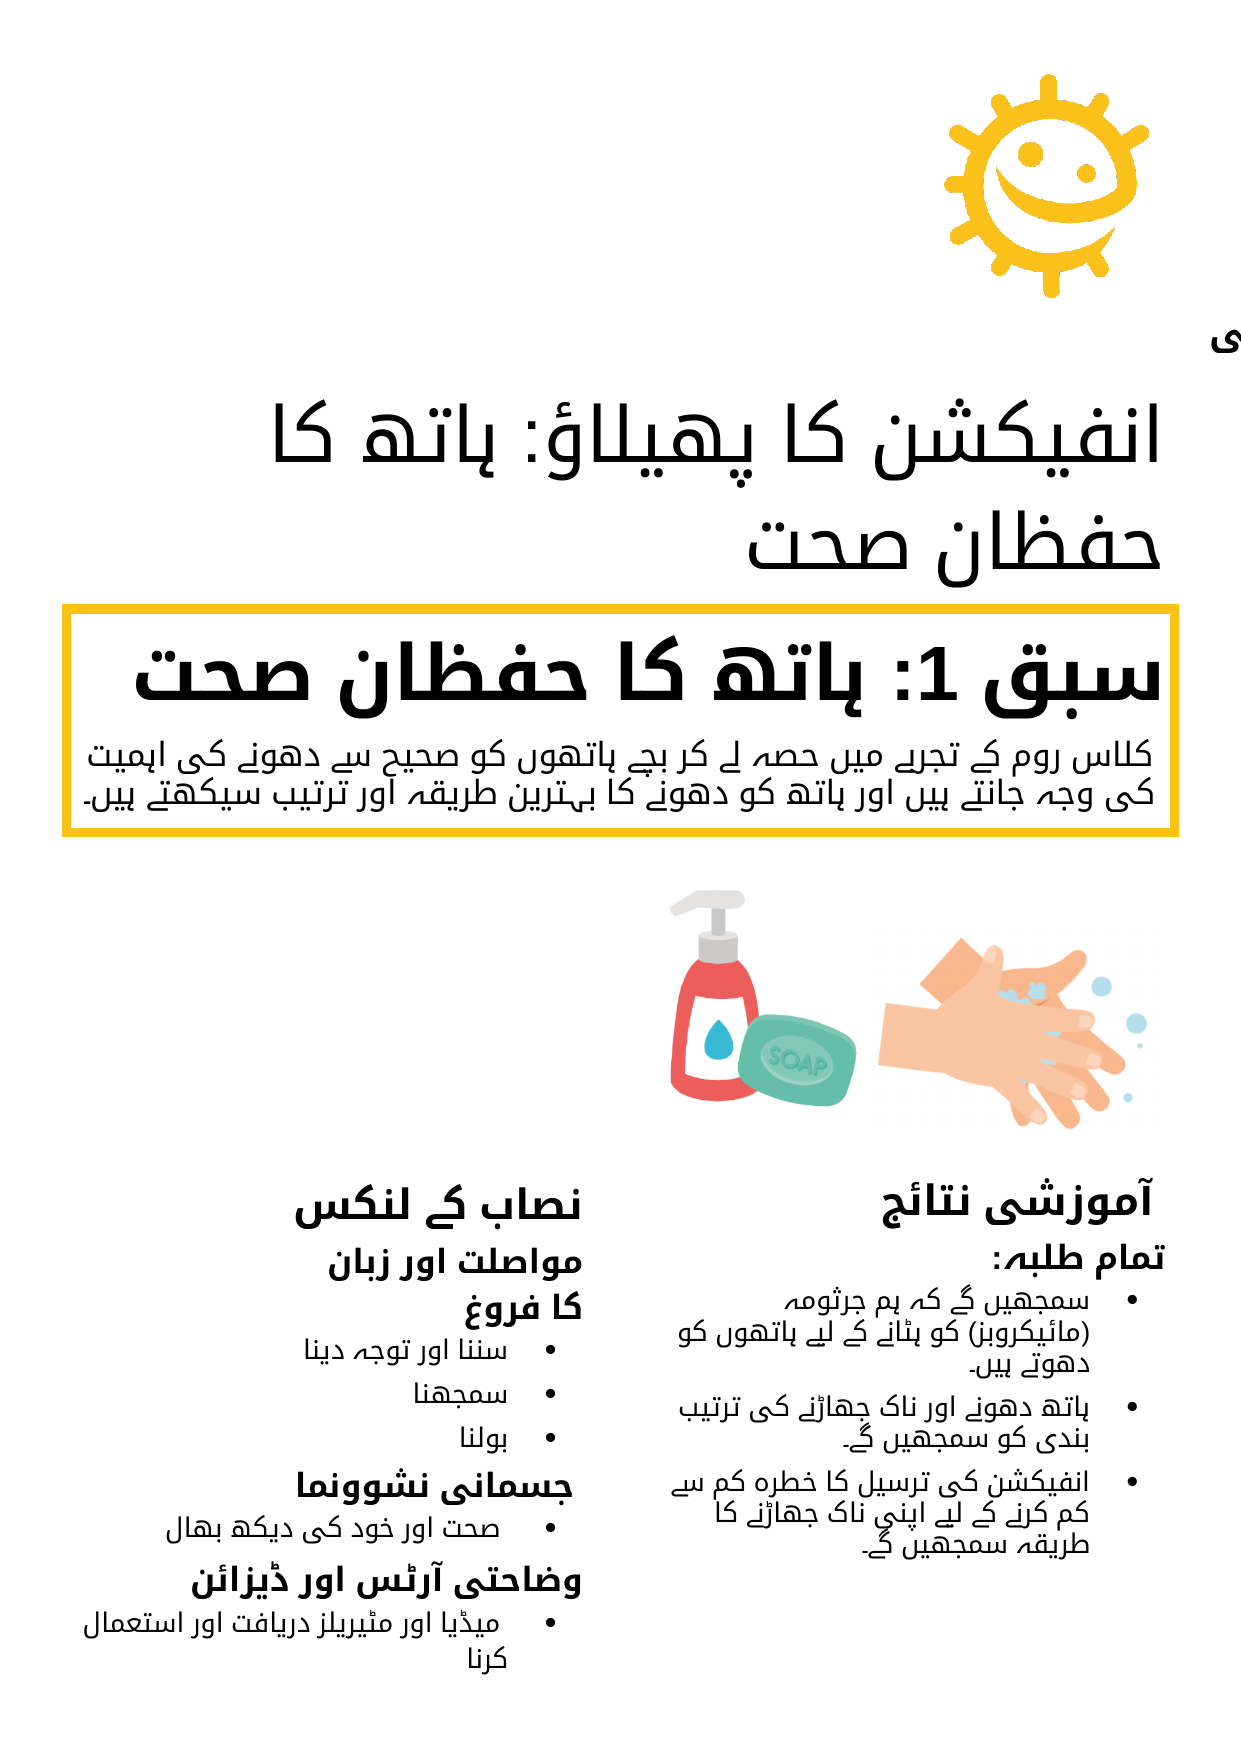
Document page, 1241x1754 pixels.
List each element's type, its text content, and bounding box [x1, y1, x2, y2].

list ہاتھ دھونے اور ناک جھاڑنے کی ترتیب بندی کو سمجھیں گے۔ [657, 1391, 1128, 1453]
list سمجھنا [75, 1378, 546, 1409]
picture [876, 920, 1168, 1140]
list سمجھیں گے کہ ہم جرثومہ (مائیکروبز) کو ہٹانے کے لیے ہاتھوں کو دھوتے ہیں۔ [657, 1284, 1128, 1378]
subtitle انفیکشن کا پھیلاؤ: ہاتھ کا حفظان صحت [75, 391, 1165, 586]
list بولنا [75, 1422, 546, 1453]
list انفیکشن کی ترسیل کا خطرہ کم سے کم کرنے کے لیے اپنی ناک جھاڑنے کا طریقہ سمجھیں گے۔ [657, 1466, 1128, 1559]
picture [944, 74, 1149, 298]
list صحت اور خود کی دیکھ بھال [75, 1512, 546, 1543]
subtitle آموزشی نتائج [657, 1176, 1165, 1224]
picture [639, 874, 874, 1141]
list میڈیا اور مٹیریلز دریافت اور استعمال کرنا [75, 1607, 546, 1674]
text کلاس روم کے تجربے میں حصہ لے کر بچے ہاتھوں کو صحیح سے دھونے کی اہمیت کی وجہ جانتے ہیں اور ہاتھ کو دھونے کا بہترین طریقہ اور ترتیب سیکھتے ہیں۔ [75, 735, 1165, 812]
subtitle تمام طلبہ: [657, 1238, 1165, 1277]
subtitle وضاحتی آرٹس اور ڈیزائن [75, 1561, 583, 1599]
subtitle نصاب کے لنکس [75, 1181, 583, 1228]
subtitle جسمانی نشوونما [75, 1466, 583, 1504]
subtitle مواصلت اور زبان کا فروغ [75, 1242, 583, 1327]
list سننا اور توجہ دینا [75, 1334, 546, 1366]
subtitle سبق 1: ہاتھ کا حفظان صحت [75, 628, 1165, 717]
